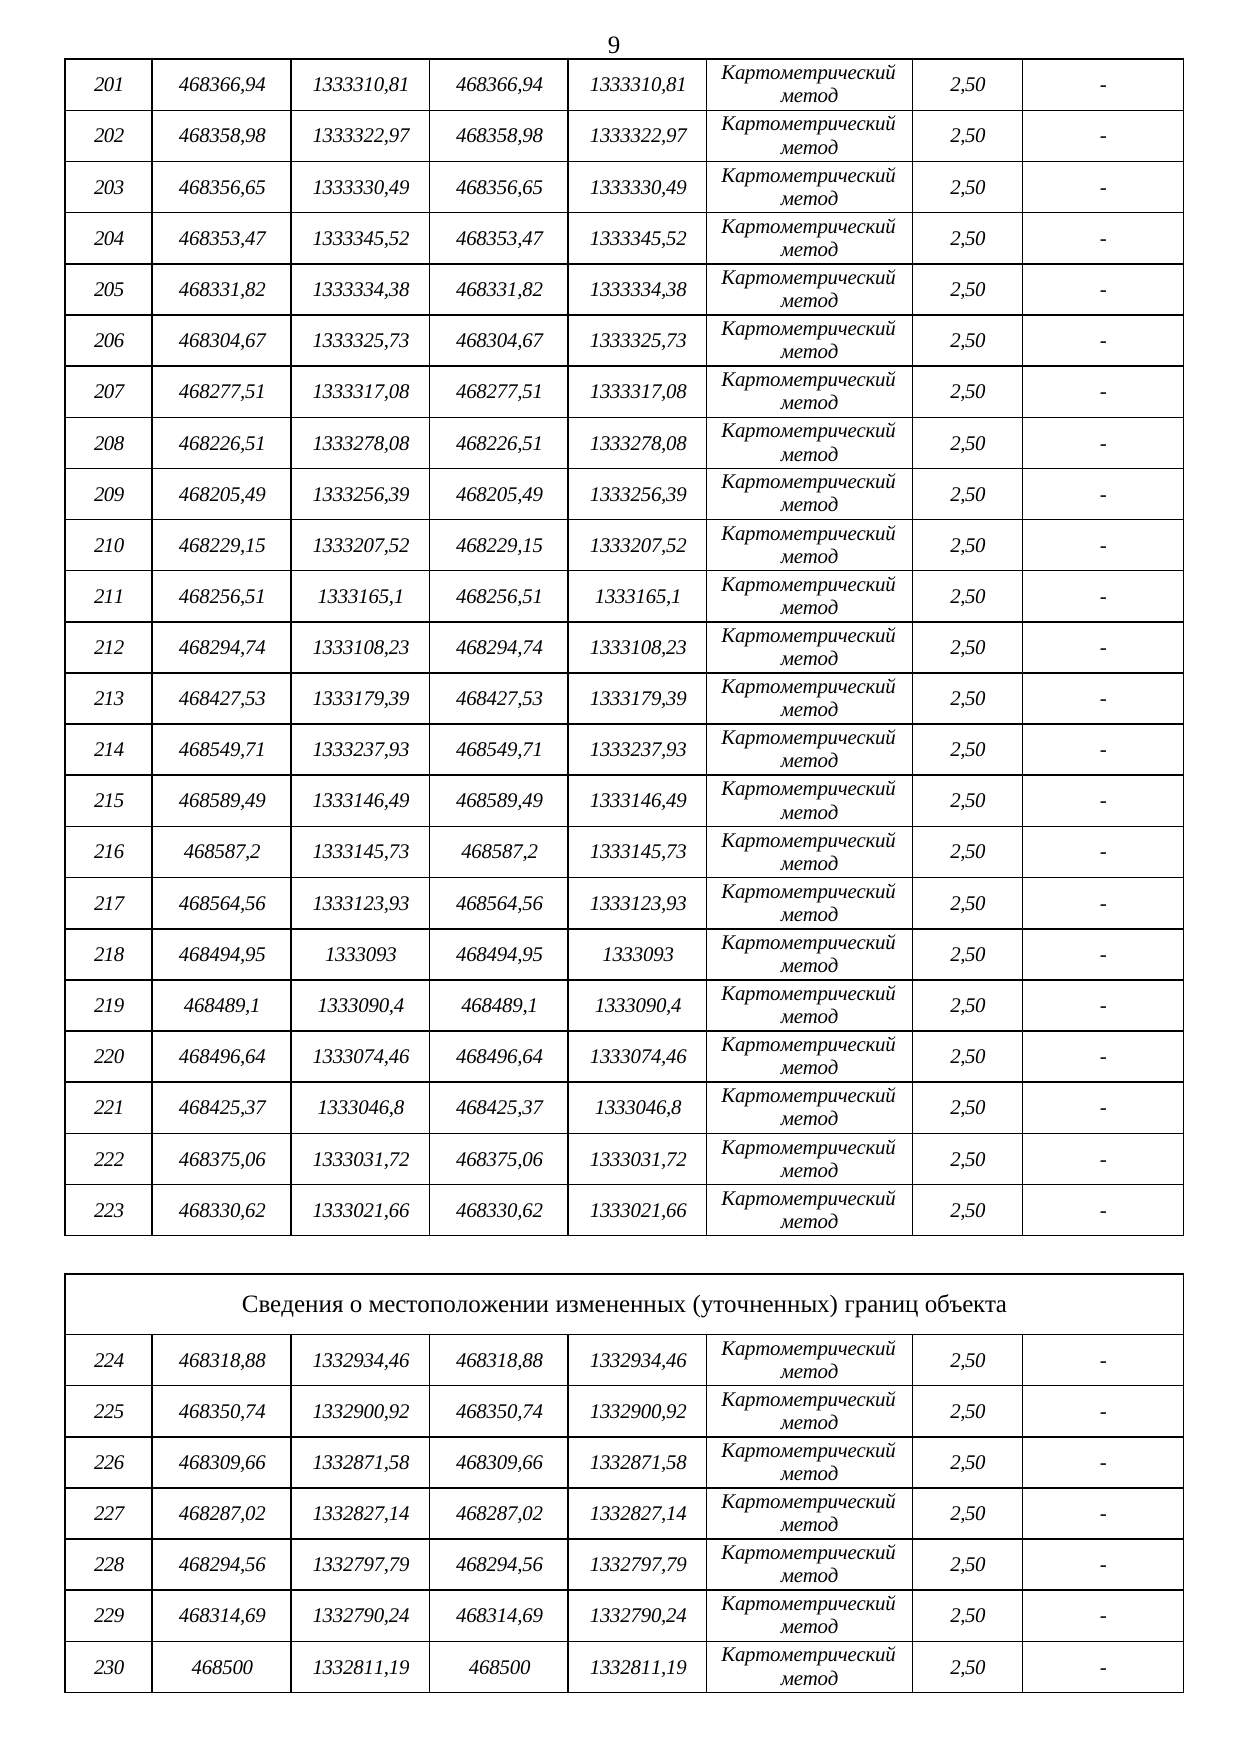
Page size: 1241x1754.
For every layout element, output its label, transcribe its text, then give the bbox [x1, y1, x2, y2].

table_cell 2,50 [913, 1335, 1022, 1385]
table_cell 1333207,52 [292, 520, 429, 570]
table_cell - [1023, 725, 1183, 774]
table_cell 1333179,39 [292, 674, 429, 723]
table_cell 2,50 [913, 1438, 1022, 1487]
table_cell 1333256,39 [569, 469, 706, 519]
table_cell 2,50 [913, 674, 1022, 723]
table_cell 468375,06 [430, 1134, 567, 1183]
table_cell - [1023, 265, 1183, 314]
table_cell 210 [66, 520, 151, 570]
table_cell 2,50 [913, 1642, 1022, 1692]
table_cell Картометрический метод [707, 1438, 912, 1487]
table_cell 468500 [153, 1642, 290, 1692]
table_cell 468489,1 [153, 981, 290, 1030]
table_cell 1332900,92 [569, 1386, 706, 1436]
table_cell 227 [66, 1489, 151, 1538]
table_cell - [1023, 776, 1183, 826]
table_cell 212 [66, 623, 151, 672]
table_cell 2,50 [913, 725, 1022, 774]
table_cell - [1023, 316, 1183, 365]
table_cell 468500 [430, 1642, 567, 1692]
table_cell 219 [66, 981, 151, 1030]
table_cell 468226,51 [430, 418, 567, 467]
table_cell 1333256,39 [292, 469, 429, 519]
table_cell Картометрический метод [707, 1489, 912, 1538]
table_cell 468427,53 [430, 674, 567, 723]
table_cell 1333093 [292, 930, 429, 979]
table_cell 2,50 [913, 1489, 1022, 1538]
table_cell Картометрический метод [707, 725, 912, 774]
table_cell Картометрический метод [707, 418, 912, 467]
table_cell - [1023, 1083, 1183, 1132]
table_cell 468277,51 [153, 367, 290, 416]
table_cell 468314,69 [430, 1591, 567, 1641]
table_cell 1332827,14 [569, 1489, 706, 1538]
table_cell 2,50 [913, 316, 1022, 365]
table_cell 468549,71 [430, 725, 567, 774]
table_cell 216 [66, 827, 151, 877]
table_cell 2,50 [913, 776, 1022, 826]
table_cell 1333345,52 [292, 213, 429, 263]
table_cell Картометрический метод [707, 316, 912, 365]
table_cell - [1023, 878, 1183, 928]
table_cell 1333278,08 [569, 418, 706, 467]
table_cell 203 [66, 162, 151, 212]
table_cell - [1023, 520, 1183, 570]
table_cell 2,50 [913, 827, 1022, 877]
table_cell - [1023, 1438, 1183, 1487]
table_cell 229 [66, 1591, 151, 1641]
table_cell Картометрический метод [707, 469, 912, 519]
table_cell 468489,1 [430, 981, 567, 1030]
table_cell 2,50 [913, 418, 1022, 467]
table_cell Картометрический метод [707, 520, 912, 570]
table_cell 2,50 [913, 1386, 1022, 1436]
table_cell - [1023, 213, 1183, 263]
table_cell 468256,51 [430, 571, 567, 621]
table_cell 468350,74 [153, 1386, 290, 1436]
table_cell 1333334,38 [292, 265, 429, 314]
table_cell 1333317,08 [292, 367, 429, 416]
table_cell 468366,94 [430, 60, 567, 109]
table_cell 468494,95 [430, 930, 567, 979]
table_cell 1333046,8 [569, 1083, 706, 1132]
table_cell Картометрический метод [707, 1083, 912, 1132]
table_cell 1332811,19 [292, 1642, 429, 1692]
table_cell 468425,37 [153, 1083, 290, 1132]
table_cell 468549,71 [153, 725, 290, 774]
table_cell 2,50 [913, 1083, 1022, 1132]
table_cell 1333123,93 [292, 878, 429, 928]
table_cell 2,50 [913, 1032, 1022, 1081]
table_cell 2,50 [913, 265, 1022, 314]
table_cell 206 [66, 316, 151, 365]
table_cell 1333322,97 [569, 111, 706, 161]
table_cell 1333108,23 [292, 623, 429, 672]
table_cell Картометрический метод [707, 878, 912, 928]
table_cell 468294,74 [430, 623, 567, 672]
table_cell Картометрический метод [707, 367, 912, 416]
table_cell 468226,51 [153, 418, 290, 467]
table_cell 1333090,4 [292, 981, 429, 1030]
table_cell 468205,49 [430, 469, 567, 519]
table_cell 224 [66, 1335, 151, 1385]
table_cell 1333021,66 [569, 1185, 706, 1235]
table_cell 468366,94 [153, 60, 290, 109]
table_cell 215 [66, 776, 151, 826]
table_cell 1333330,49 [292, 162, 429, 212]
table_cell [707, 1591, 912, 1641]
table_cell 468229,15 [430, 520, 567, 570]
table_cell 213 [66, 674, 151, 723]
table_cell 468330,62 [430, 1185, 567, 1235]
table_cell 226 [66, 1438, 151, 1487]
table_cell 2,50 [913, 981, 1022, 1030]
table_cell - [1023, 674, 1183, 723]
table_cell 468318,88 [430, 1335, 567, 1385]
table_cell 1332797,79 [569, 1540, 706, 1589]
table_cell 2,50 [913, 367, 1022, 416]
table_cell 223 [66, 1185, 151, 1235]
table_cell - [1023, 1591, 1183, 1641]
table_cell 2,50 [913, 930, 1022, 979]
table_cell Картометрический метод [707, 1185, 912, 1235]
table_cell 2,50 [913, 213, 1022, 263]
table_cell Картометрический метод [707, 1386, 912, 1436]
table_cell 221 [66, 1083, 151, 1132]
table_cell - [1023, 469, 1183, 519]
table_cell 1333146,49 [569, 776, 706, 826]
table_cell 468330,62 [153, 1185, 290, 1235]
table_cell 214 [66, 725, 151, 774]
table_cell 2,50 [913, 111, 1022, 161]
table_cell - [1023, 367, 1183, 416]
table_cell 468294,74 [153, 623, 290, 672]
table_cell 217 [66, 878, 151, 928]
table_cell 468589,49 [153, 776, 290, 826]
table_cell 468589,49 [430, 776, 567, 826]
table_cell 225 [66, 1386, 151, 1436]
table_cell 1333021,66 [292, 1185, 429, 1235]
table_cell 1333165,1 [292, 571, 429, 621]
table_cell 1333310,81 [569, 60, 706, 109]
table_cell 1332790,24 [292, 1591, 429, 1641]
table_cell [707, 111, 912, 161]
table_cell 1333345,52 [569, 213, 706, 263]
table_cell 2,50 [913, 571, 1022, 621]
table_cell 1332827,14 [292, 1489, 429, 1538]
table_cell 1332797,79 [292, 1540, 429, 1589]
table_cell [707, 1642, 912, 1692]
table_cell 468287,02 [430, 1489, 567, 1538]
table_cell 1333146,49 [292, 776, 429, 826]
table_cell 468358,98 [153, 111, 290, 161]
table_cell - [1023, 1386, 1183, 1436]
table_cell 468427,53 [153, 674, 290, 723]
table_cell 468496,64 [430, 1032, 567, 1081]
table_cell 230 [66, 1642, 151, 1692]
table_cell 205 [66, 265, 151, 314]
table_cell 1333325,73 [569, 316, 706, 365]
table_cell 1332811,19 [569, 1642, 706, 1692]
table_cell 1333330,49 [569, 162, 706, 212]
table_cell 1333145,73 [569, 827, 706, 877]
table_cell 468294,56 [430, 1540, 567, 1589]
table_cell 468350,74 [430, 1386, 567, 1436]
table_cell 1333237,93 [292, 725, 429, 774]
table_cell - [1023, 1134, 1183, 1183]
table_cell 207 [66, 367, 151, 416]
table_cell 468425,37 [430, 1083, 567, 1132]
table_cell Картометрический метод [707, 213, 912, 263]
table_cell 2,50 [913, 60, 1022, 109]
table_cell 468304,67 [430, 316, 567, 365]
table_cell 1333123,93 [569, 878, 706, 928]
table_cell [707, 60, 912, 109]
table_cell 1333237,93 [569, 725, 706, 774]
table_cell - [1023, 1335, 1183, 1385]
table_cell 468277,51 [430, 367, 567, 416]
table_cell 468356,65 [430, 162, 567, 212]
table_cell 1333207,52 [569, 520, 706, 570]
table_cell 2,50 [913, 520, 1022, 570]
table_cell Картометрический метод [707, 162, 912, 212]
table_cell 1333310,81 [292, 60, 429, 109]
table_cell 468564,56 [153, 878, 290, 928]
table_cell 1333145,73 [292, 827, 429, 877]
table_cell 2,50 [913, 162, 1022, 212]
table_cell 209 [66, 469, 151, 519]
table_cell 2,50 [913, 1591, 1022, 1641]
table_cell 468353,47 [153, 213, 290, 263]
table_cell 2,50 [913, 878, 1022, 928]
table_cell 1333165,1 [569, 571, 706, 621]
table_cell 1333179,39 [569, 674, 706, 723]
table_cell 1333093 [569, 930, 706, 979]
table_cell Картометрический метод [707, 571, 912, 621]
table_cell 1333074,46 [292, 1032, 429, 1081]
table_cell 468331,82 [430, 265, 567, 314]
table_cell 1333046,8 [292, 1083, 429, 1132]
table_cell Картометрический метод [707, 674, 912, 723]
table_cell 1333074,46 [569, 1032, 706, 1081]
table_cell 468375,06 [153, 1134, 290, 1183]
table_cell 468229,15 [153, 520, 290, 570]
table_cell 1333322,97 [292, 111, 429, 161]
table_cell Картометрический метод [707, 930, 912, 979]
table_cell Картометрический метод [707, 1134, 912, 1183]
table_cell - [1023, 162, 1183, 212]
table_cell 468564,56 [430, 878, 567, 928]
table_cell 2,50 [913, 1185, 1022, 1235]
table_cell Картометрический метод [707, 1335, 912, 1385]
table_cell 1332871,58 [569, 1438, 706, 1487]
table_cell 1333325,73 [292, 316, 429, 365]
table_cell 1332934,46 [569, 1335, 706, 1385]
table_cell 1333334,38 [569, 265, 706, 314]
table_cell 1332871,58 [292, 1438, 429, 1487]
table_cell 1333031,72 [292, 1134, 429, 1183]
table_cell 2,50 [913, 469, 1022, 519]
table_cell 468294,56 [153, 1540, 290, 1589]
table_cell 468309,66 [153, 1438, 290, 1487]
table_cell 2,50 [913, 1540, 1022, 1589]
table_cell 468356,65 [153, 162, 290, 212]
table_cell 2,50 [913, 623, 1022, 672]
table_cell - [1023, 930, 1183, 979]
table_cell Картометрический метод [707, 265, 912, 314]
table_cell Картометрический метод [707, 1032, 912, 1081]
table_cell 204 [66, 213, 151, 263]
table_cell 201 [66, 60, 151, 109]
table_cell 1333278,08 [292, 418, 429, 467]
table_cell 468256,51 [153, 571, 290, 621]
table_cell 468331,82 [153, 265, 290, 314]
table_cell 1332934,46 [292, 1335, 429, 1385]
table_cell Картометрический метод [707, 623, 912, 672]
table_cell Картометрический метод [707, 981, 912, 1030]
table_cell 211 [66, 571, 151, 621]
table_cell 468494,95 [153, 930, 290, 979]
table_cell - [1023, 623, 1183, 672]
table_cell 468304,67 [153, 316, 290, 365]
table_header Сведения о местоположении измененных (уточненных) границ объекта [66, 1275, 1183, 1334]
table_cell 2,50 [913, 1134, 1022, 1183]
table_cell Картометрический метод [707, 776, 912, 826]
table_cell - [1023, 1489, 1183, 1538]
table_cell - [1023, 111, 1183, 161]
table_cell 1332790,24 [569, 1591, 706, 1641]
table_cell 218 [66, 930, 151, 979]
table_cell 1333108,23 [569, 623, 706, 672]
table_cell 468205,49 [153, 469, 290, 519]
table_cell 1333031,72 [569, 1134, 706, 1183]
table_cell 1333317,08 [569, 367, 706, 416]
table_cell 202 [66, 111, 151, 161]
table_cell 228 [66, 1540, 151, 1589]
table_cell 468496,64 [153, 1032, 290, 1081]
table_cell 468287,02 [153, 1489, 290, 1538]
table_cell 1333090,4 [569, 981, 706, 1030]
table_cell - [1023, 418, 1183, 467]
table_cell 220 [66, 1032, 151, 1081]
table_cell - [1023, 571, 1183, 621]
table_cell 468587,2 [153, 827, 290, 877]
table_cell 208 [66, 418, 151, 467]
table_cell - [1023, 1032, 1183, 1081]
table_cell 468314,69 [153, 1591, 290, 1641]
table_cell - [1023, 1642, 1183, 1692]
table_cell - [1023, 60, 1183, 109]
table_cell - [1023, 827, 1183, 877]
table_cell - [1023, 1185, 1183, 1235]
table_cell 222 [66, 1134, 151, 1183]
table_cell 468358,98 [430, 111, 567, 161]
table_cell - [1023, 981, 1183, 1030]
table_cell - [1023, 1540, 1183, 1589]
table_cell Картометрический метод [707, 827, 912, 877]
table_cell 468587,2 [430, 827, 567, 877]
table_cell 1332900,92 [292, 1386, 429, 1436]
table_cell 468353,47 [430, 213, 567, 263]
table_cell 468309,66 [430, 1438, 567, 1487]
table_cell 468318,88 [153, 1335, 290, 1385]
table_cell Картометрический метод [707, 1540, 912, 1589]
